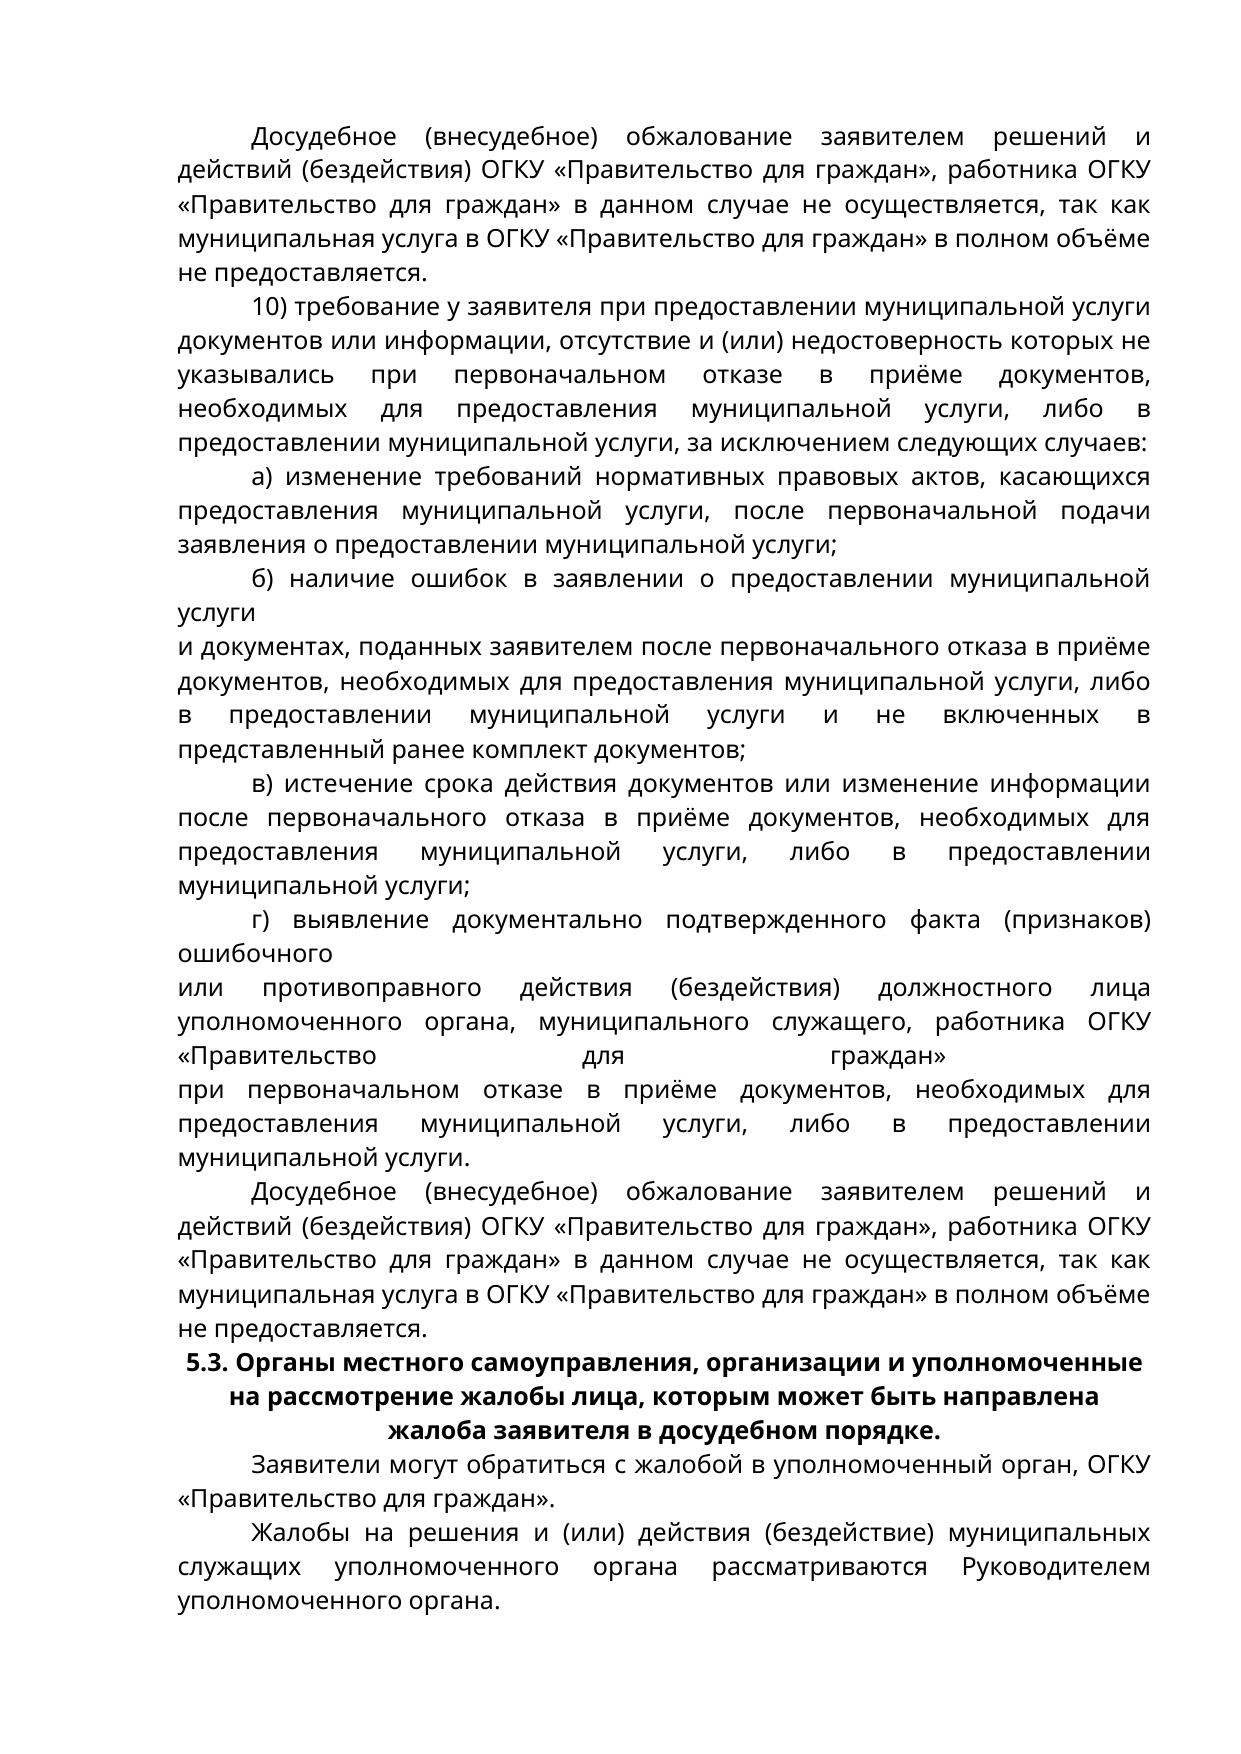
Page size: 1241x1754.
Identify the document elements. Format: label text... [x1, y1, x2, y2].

text Досудебное (внесудебное) обжалование заявителем решений и действий (бездействия) ОГКУ «Правительство для граждан», работника ОГКУ «Правительство для граждан» в данном случае не осуществляется, так как муниципальная услуга в ОГКУ «Правительство для граждан» в полном объёме не предоставляется. [177, 118, 1152, 288]
text Досудебное (внесудебное) обжалование заявителем решений и действий (бездействия) ОГКУ «Правительство для граждан», работника ОГКУ «Правительство для граждан» в данном случае не осуществляется, так как муниципальная услуга в ОГКУ «Правительство для граждан» в полном объёме не предоставляется. [177, 1174, 1152, 1344]
text 10) требование у заявителя при предоставлении муниципальной услуги документов или информации, отсутствие и (или) недостоверность которых не указывались при первоначальном отказе в приёме документов, необходимых для предоставления муниципальной услуги, либо в предоставлении муниципальной услуги, за исключением следующих случаев: [177, 288, 1152, 459]
text Жалобы на решения и (или) действия (бездействие) муниципальных служащих уполномоченного органа рассматриваются Руководителем уполномоченного органа. [177, 1515, 1152, 1617]
text в) истечение срока действия документов или изменение информации после первоначального отказа в приёме документов, необходимых для предоставления муниципальной услуги, либо в предоставлении муниципальной услуги; [177, 765, 1152, 902]
text Заявители могут обратиться с жалобой в уполномоченный орган, ОГКУ «Правительство для граждан». [177, 1447, 1152, 1515]
text а) изменение требований нормативных правовых актов, касающихся предоставления муниципальной услуги, после первоначальной подачи заявления о предоставлении муниципальной услуги; [177, 459, 1152, 561]
text б) наличие ошибок в заявлении о предоставлении муниципальной услуги и документах, поданных заявителем после первоначального отказа в приёме документов, необходимых для предоставления муниципальной услуги, либо в предоставлении муниципальной услуги и не включенных в представленный ранее комплект документов; [177, 561, 1152, 765]
text 5.3. Органы местного самоуправления, организации и уполномоченные на рассмотрение жалобы лица, которым может быть направлена жалоба заявителя в досудебном порядке. [177, 1344, 1152, 1447]
text г) выявление документально подтвержденного факта (признаков) ошибочного или противоправного действия (бездействия) должностного лица уполномоченного органа, муниципального служащего, работника ОГКУ «Правительство для граждан» при первоначальном отказе в приёме документов, необходимых для предоставления муниципальной услуги, либо в предоставлении муниципальной услуги. [177, 902, 1152, 1174]
